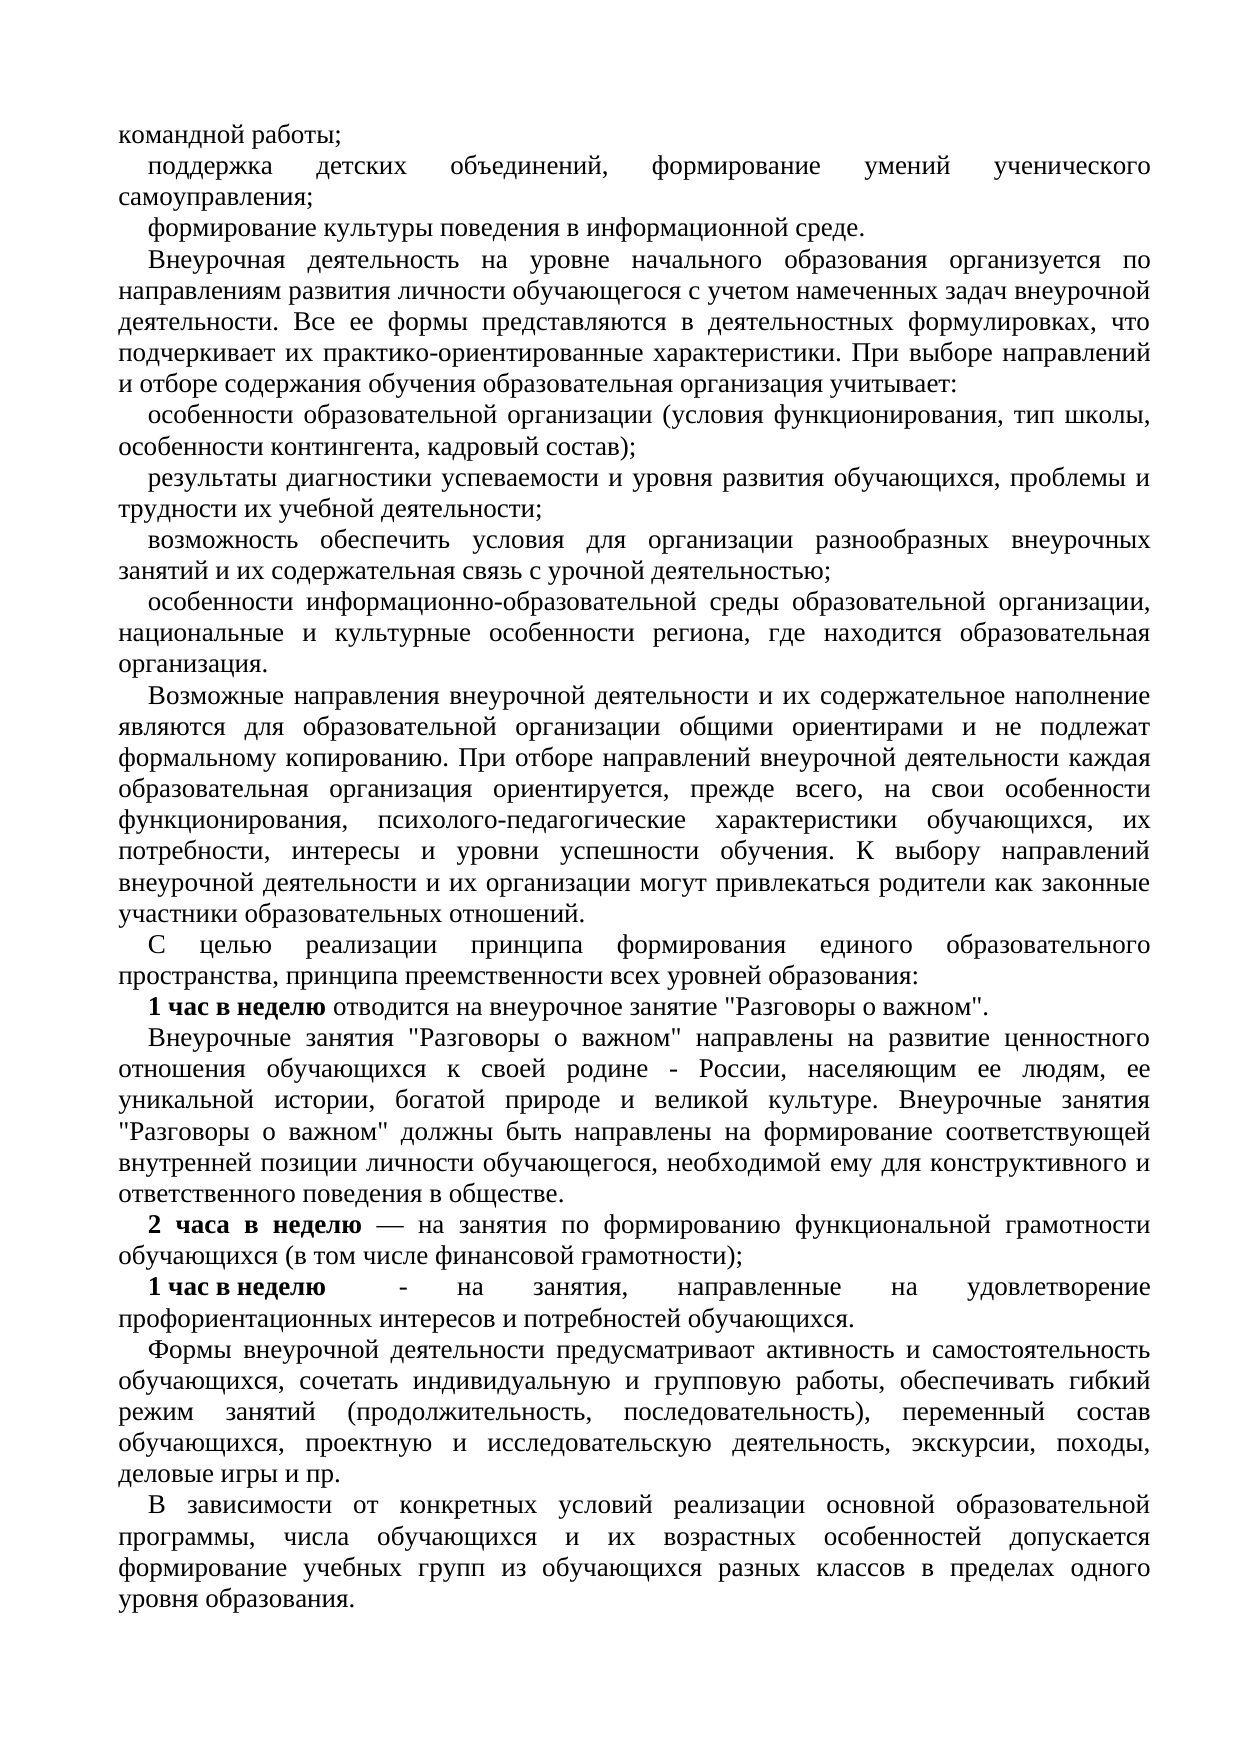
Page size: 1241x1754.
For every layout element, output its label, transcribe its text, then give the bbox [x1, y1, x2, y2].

text С целью реализации принципа формирования единого образовательного пространства, принципа преемственности всех уровней образования: [118, 928, 1152, 990]
text Формы внеурочной деятельности предусматриваот активность и самостоятельность обучающихся, сочетать индивидуальную и групповую работы, обеспечивать гибкий режим занятий (продолжительность, последовательность), переменный состав обучающихся, проектную и исследовательскую деятельность, экскурсии, походы, деловые игры и пр. [118, 1333, 1152, 1488]
text поддержка детских объединений, формирование умений ученического самоуправления; [118, 149, 1152, 212]
text формирование культуры поведения в информационной среде. [118, 212, 1152, 243]
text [118, 118, 1152, 149]
text особенности образовательной организации (условия функционирования, тип школы, особенности контингента, кадровый состав); [118, 398, 1152, 461]
text В зависимости от конкретных условий реализации основной образовательной программы, числа обучающихся и их возрастных особенностей допускается формирование учебных групп из обучающихся разных классов в пределах одного уровня образования. [118, 1488, 1152, 1613]
text Внеурочная деятельность на уровне начального образования организуется по направлениям развития личности обучающегося с учетом намеченных задач внеурочной деятельности. Все ее формы представляются в деятельностных формулировках, что подчеркивает их практико-ориентированные характеристики. При выборе направлений и отборе содержания обучения образовательная организация учитывает: [118, 243, 1152, 398]
text результаты диагностики успеваемости и уровня развития обучающихся, проблемы и трудности их учебной деятельности; [118, 461, 1152, 523]
text 1 час в неделю отводится на внеурочное занятие "Разговоры о важном". [118, 990, 1152, 1021]
text 1 час в неделю - на занятия, направленные на удовлетворение профориентационных интересов и потребностей обучающихся. [118, 1271, 1152, 1333]
text 2 часа в неделю — на занятия по формированию функциональной грамотности обучающихся (в том числе финансовой грамотности); [118, 1208, 1152, 1271]
text Возможные направления внеурочной деятельности и их содержательное наполнение являются для образовательной организации общими ориентирами и не подлежат формальному копированию. При отборе направлений внеурочной деятельности каждая образовательная организация ориентируется, прежде всего, на свои особенности функционирования, психолого-педагогические характеристики обучающихся, их потребности, интересы и уровни успешности обучения. К выбору направлений внеурочной деятельности и их организации могут привлекаться родители как законные участники образовательных отношений. [118, 679, 1152, 928]
text Внеурочные занятия "Разговоры о важном" направлены на развитие ценностного отношения обучающихся к своей родине - России, населяющим ее людям, ее уникальной истории, богатой природе и великой культуре. Внеурочные занятия "Разговоры о важном" должны быть направлены на формирование соответствующей внутренней позиции личности обучающегося, необходимой ему для конструктивного и ответственного поведения в обществе. [118, 1021, 1152, 1208]
text возможность обеспечить условия для организации разнообразных внеурочных занятий и их содержательная связь с урочной деятельностью; [118, 523, 1152, 585]
text особенности информационно-образовательной среды образовательной организации, национальные и культурные особенности региона, где находится образовательная организация. [118, 585, 1152, 679]
